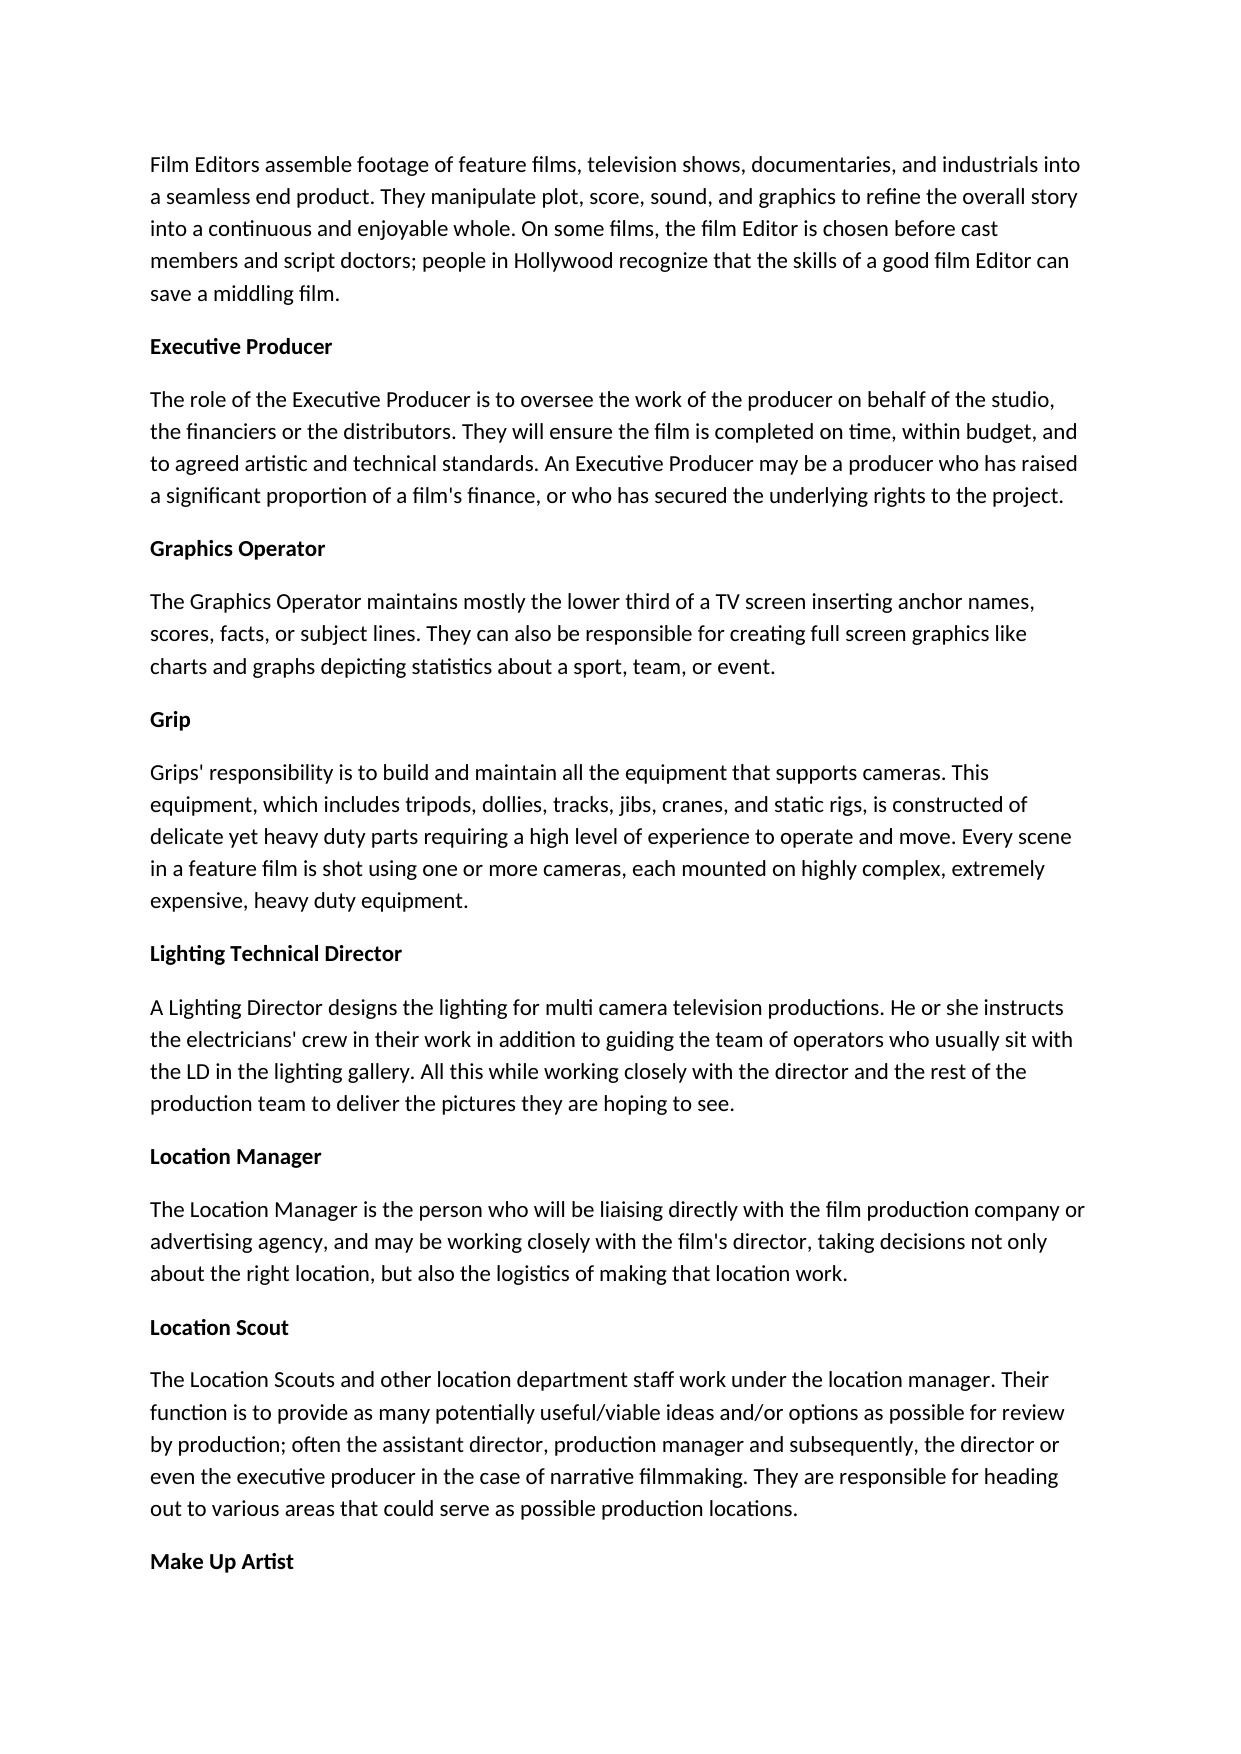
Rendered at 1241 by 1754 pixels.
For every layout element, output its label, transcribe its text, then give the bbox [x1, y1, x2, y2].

text A Lighting Director designs the lighting for multi camera television productions. He or she instructs the electricians' crew in their work in addition to guiding the team of operators who usually sit with the LD in the lighting gallery. All this while working closely with the director and the rest of the production team to deliver the pictures they are hoping to see. [150, 993, 1090, 1117]
text Graphics Operator [150, 534, 1090, 562]
text Grip [150, 705, 1090, 733]
text The Location Scouts and other location department staff work under the location manager. Their function is to provide as many potentially useful/viable ideas and/or options as possible for review by production; often the assistant director, production manager and subsequently, the director or even the executive producer in the case of narrative filmmaking. They are responsible for heading out to various areas that could serve as possible production locations. [150, 1366, 1090, 1522]
text Grips' responsibility is to build and maintain all the equipment that supports cameras. This equipment, which includes tripods, dollies, tracks, jibs, cranes, and static rigs, is constructed of delicate yet heavy duty parts requiring a high level of experience to operate and move. Every scene in a feature film is shot using one or more cameras, each mounted on highly complex, extremely expensive, heavy duty equipment. [150, 758, 1090, 914]
text Executive Producer [150, 332, 1090, 360]
text Location Manager [150, 1142, 1090, 1170]
text Film Editors assemble footage of feature films, television shows, documentaries, and industrials into a seamless end product. They manipulate plot, score, sound, and graphics to refine the overall story into a continuous and enjoyable whole. On some films, the film Editor is chosen before cast members and script doctors; people in Hollywood recognize that the skills of a good film Editor can save a middling film. [150, 150, 1090, 307]
text Make Up Artist [150, 1547, 1090, 1575]
text The Graphics Operator maintains mostly the lower third of a TV screen inserting anchor names, scores, facts, or subject lines. They can also be responsible for creating full screen graphics like charts and graphs depicting statistics about a sport, team, or event. [150, 587, 1090, 680]
text The role of the Executive Producer is to oversee the work of the producer on behalf of the studio, the financiers or the distributors. They will ensure the film is completed on time, within budget, and to agreed artistic and technical standards. An Executive Producer may be a producer who has raised a significant proportion of a film's finance, or who has secured the underlying rights to the project. [150, 385, 1090, 509]
text Lighting Technical Director [150, 939, 1090, 968]
text The Location Manager is the person who will be liaising directly with the film production company or advertising agency, and may be working closely with the film's director, taking decisions not only about the right location, but also the logistics of making that location work. [150, 1195, 1090, 1288]
text Location Scout [150, 1313, 1090, 1341]
